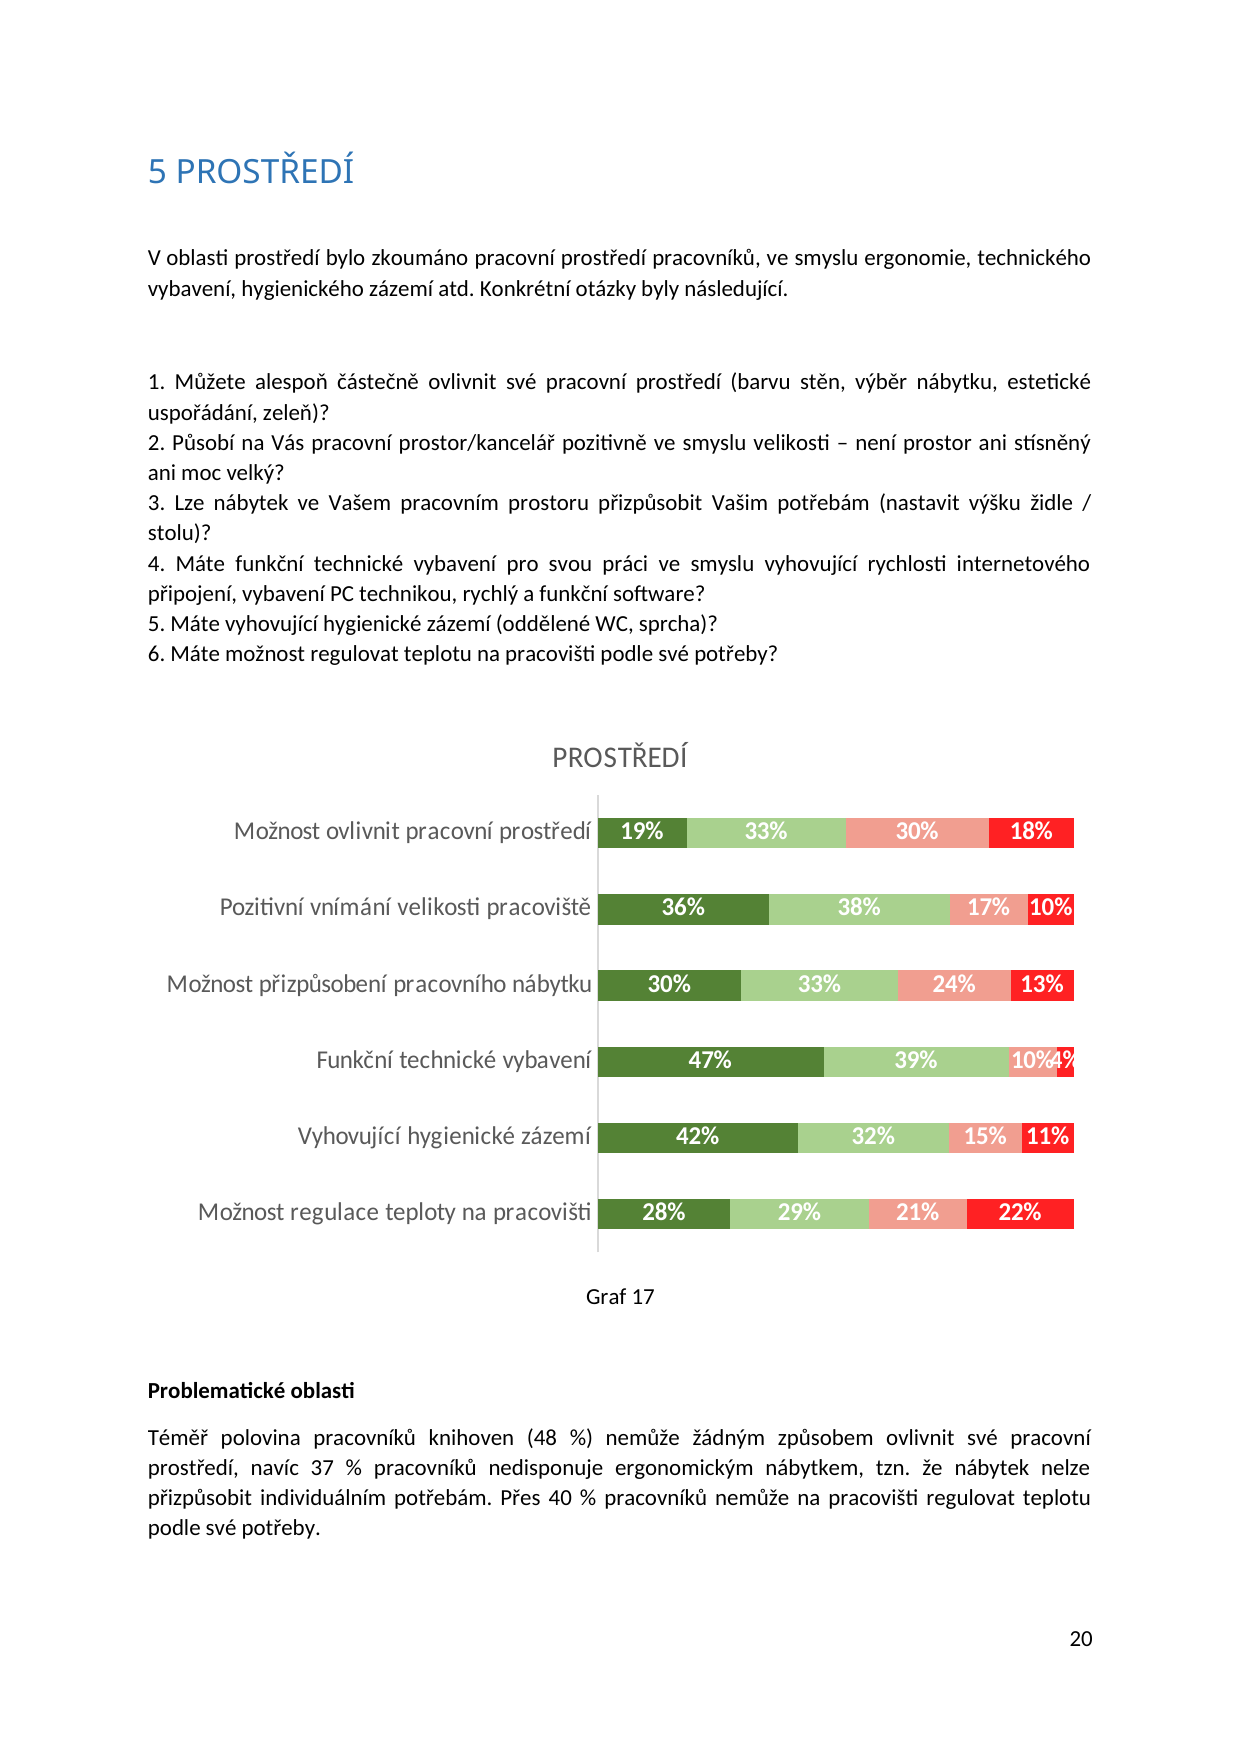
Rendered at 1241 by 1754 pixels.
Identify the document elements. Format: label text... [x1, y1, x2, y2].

text Téměř polovina pracovníků knihoven (48 %) nemůže žádným způsobem ovlivnit své pracovní prostředí, navíc 37 % pracovníků nedisponuje ergonomickým nábytkem, tzn. že nábytek nelze přizpůsobit individuálním potřebám. Přes 40 % pracovníků nemůže na pracovišti regulovat teplotu podle své potřeby. [148, 1423, 1092, 1541]
text 5. Máte vyhovující hygienické zázemí (oddělené WC, sprcha)? [148, 609, 1092, 637]
text 3. Lze nábytek ve Vašem pracovním prostoru přizpůsobit Vašim potřebám (nastavit výšku židle / stolu)? [148, 488, 1092, 547]
text 4. Máte funkční technické vybavení pro svou práci ve smyslu vyhovující rychlosti internetového připojení, vybavení PC technikou, rychlý a funkční software? [148, 549, 1092, 607]
text Problematické oblasti [148, 1376, 1092, 1404]
text V oblasti prostředí bylo zkoumáno pracovní prostředí pracovníků, ve smyslu ergonomie, technického vybavení, hygienického zázemí atd. Konkrétní otázky byly následující. [148, 243, 1092, 302]
text 6. Máte možnost regulovat teplotu na pracovišti podle své potřeby? [148, 639, 1092, 667]
subtitle 5 PROSTŘEDÍ [148, 148, 1092, 193]
text 1. Můžete alespoň částečně ovlivnit své pracovní prostředí (barvu stěn, výběr nábytku, estetické uspořádání, zeleň)? [148, 367, 1092, 426]
text Graf 17 [148, 1282, 1092, 1310]
text 2. Působí na Vás pracovní prostor/kancelář pozitivně ve smyslu velikosti – není prostor ani stísněný ani moc velký? [148, 428, 1092, 486]
